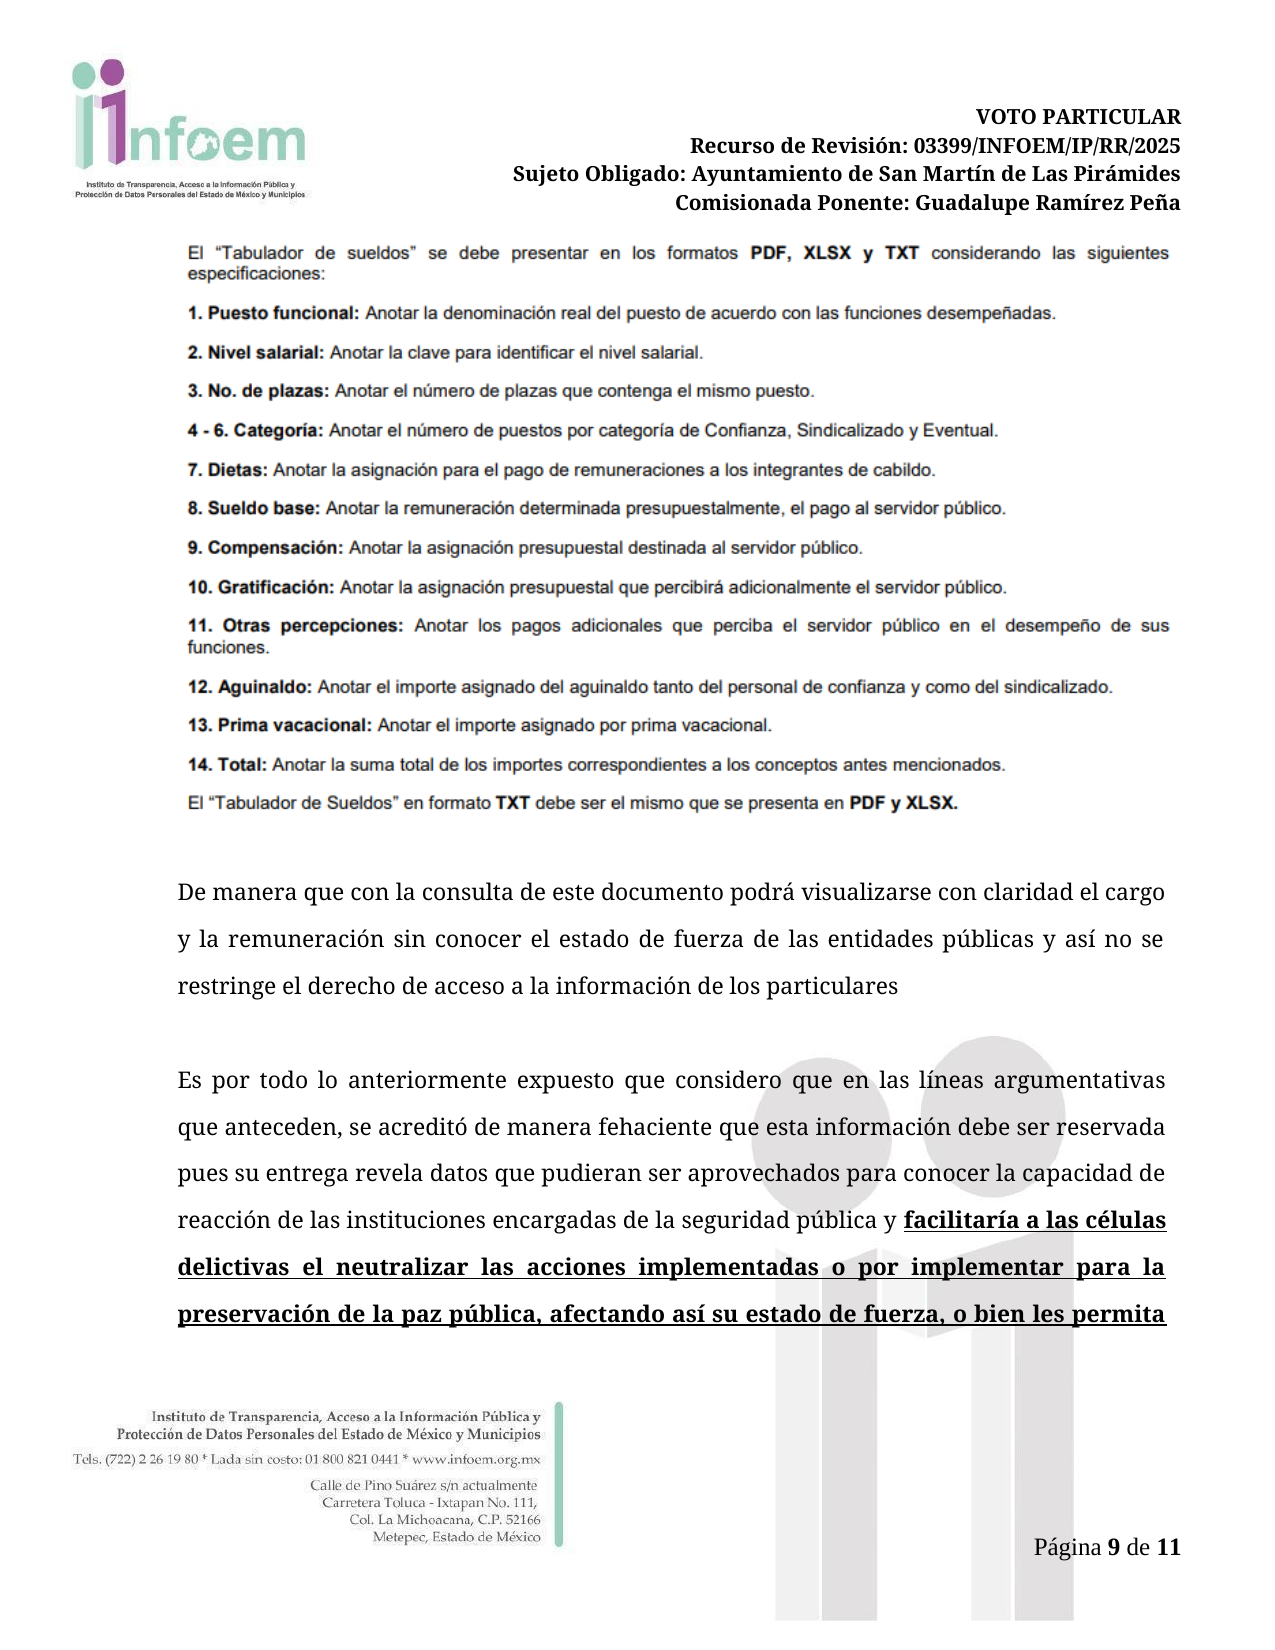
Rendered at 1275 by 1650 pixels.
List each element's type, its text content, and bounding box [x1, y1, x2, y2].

text De manera que con la consulta de este documento podrá visualizarse con claridad el cargo y la remuneración sin conocer el estado de fuerza de las entidades públicas y así no se restringe el derecho de acceso a la información de los particulares [177, 876, 1167, 1001]
picture [0, 0, 1189, 1621]
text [177, 1064, 1167, 1324]
